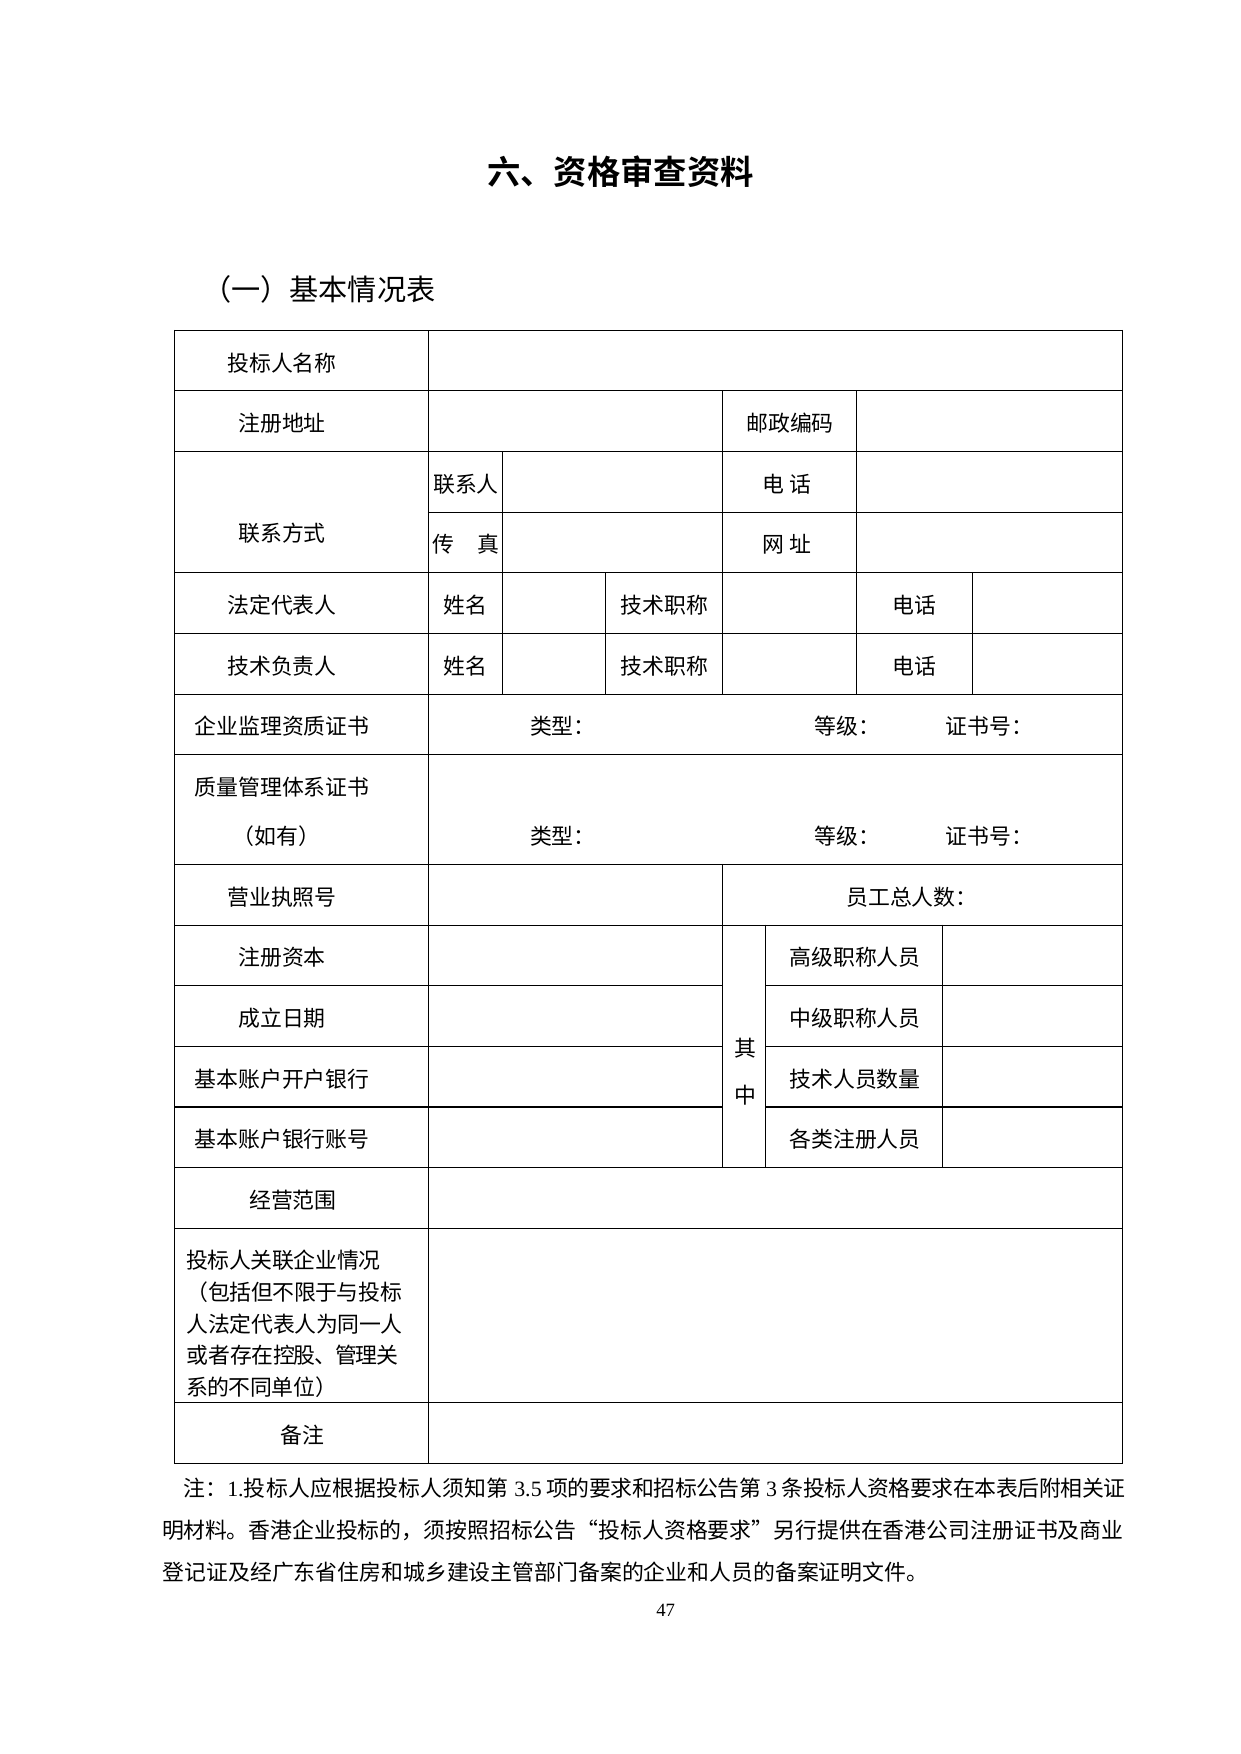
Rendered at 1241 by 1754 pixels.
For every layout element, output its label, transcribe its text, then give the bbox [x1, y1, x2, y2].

table_cell [857, 391, 1122, 451]
table_cell 技术职称 [606, 634, 722, 693]
table_cell [429, 1229, 1122, 1402]
table_cell 备注 [175, 1403, 428, 1462]
table_cell [429, 391, 722, 451]
table_cell 技术负责人 [175, 634, 428, 693]
table_cell 注册地址 [175, 391, 428, 451]
table_cell 法定代表人 [175, 573, 428, 633]
table_cell 质量管理体系证书 （如有） [175, 755, 428, 864]
table_cell [429, 926, 722, 985]
table_cell 电话 [857, 573, 972, 633]
table_cell 成立日期 [175, 986, 428, 1046]
table_cell 传 真 [429, 513, 502, 572]
table_header 投标人名称 [175, 331, 428, 390]
table_cell 投标人关联企业情况（包括但不限于与投标人法定代表人为同一人或者存在控股、管理关系的不同单位） [175, 1229, 428, 1402]
table_cell 姓名 [429, 634, 502, 693]
table_cell 基本账户银行账号 [175, 1108, 428, 1167]
table_cell [503, 513, 722, 572]
table_cell 电话 [857, 634, 972, 693]
table_cell 其中 [723, 926, 765, 1167]
table_cell [503, 452, 722, 512]
table_cell [973, 634, 1122, 693]
table_cell 各类注册人员 [766, 1108, 942, 1167]
table_cell 员工总人数： [723, 865, 1122, 924]
table_cell [503, 573, 605, 633]
table_cell 中级职称人员 [766, 986, 942, 1046]
table_cell 类型： 等级： 证书号： [429, 755, 1122, 864]
table_cell [857, 452, 1122, 512]
table_cell 营业执照号 [175, 865, 428, 924]
table_cell [943, 1047, 1122, 1106]
table_cell [429, 1047, 722, 1106]
table_cell 联系方式 [175, 452, 428, 572]
table_cell 基本账户开户银行 [175, 1047, 428, 1106]
table_cell 电 话 [723, 452, 856, 512]
text （一）基本情况表 [202, 266, 1126, 308]
table_header [429, 331, 1122, 390]
table_cell 注册资本 [175, 926, 428, 985]
text 注：1.投标人应根据投标人须知第 3.5项的要求和招标公告第3条投标人资格要求在本表后附相关证明材料。香港企业投标的，须按照招标公告“投标人资格要求”另行提供在香港公司注册证书及商业登记证及经广东省住房和城乡建设主管部门备案的企业和人员的备案证明文件。 [162, 1463, 1126, 1588]
table_cell 姓名 [429, 573, 502, 633]
table_cell [857, 513, 1122, 572]
table_cell [429, 865, 722, 924]
table_cell [723, 573, 856, 633]
table_cell 联系人 [429, 452, 502, 512]
table_cell 企业监理资质证书 [175, 695, 428, 754]
table_cell 高级职称人员 [766, 926, 942, 985]
table_cell [503, 634, 605, 693]
table_cell [429, 1403, 1122, 1462]
text 六、资格审查资料 [162, 146, 1078, 194]
table_cell [723, 634, 856, 693]
table_cell 技术职称 [606, 573, 722, 633]
table_cell [943, 986, 1122, 1046]
table_cell [429, 986, 722, 1046]
table_cell 经营范围 [175, 1168, 428, 1228]
table_cell [943, 1108, 1122, 1167]
table_cell 邮政编码 [723, 391, 856, 451]
table_cell 类型： 等级： 证书号： [429, 695, 1122, 754]
table_cell [943, 926, 1122, 985]
table_cell 技术人员数量 [766, 1047, 942, 1106]
table_cell [429, 1108, 722, 1167]
table_cell [973, 573, 1122, 633]
table_cell 网 址 [723, 513, 856, 572]
table_cell [429, 1168, 1122, 1228]
